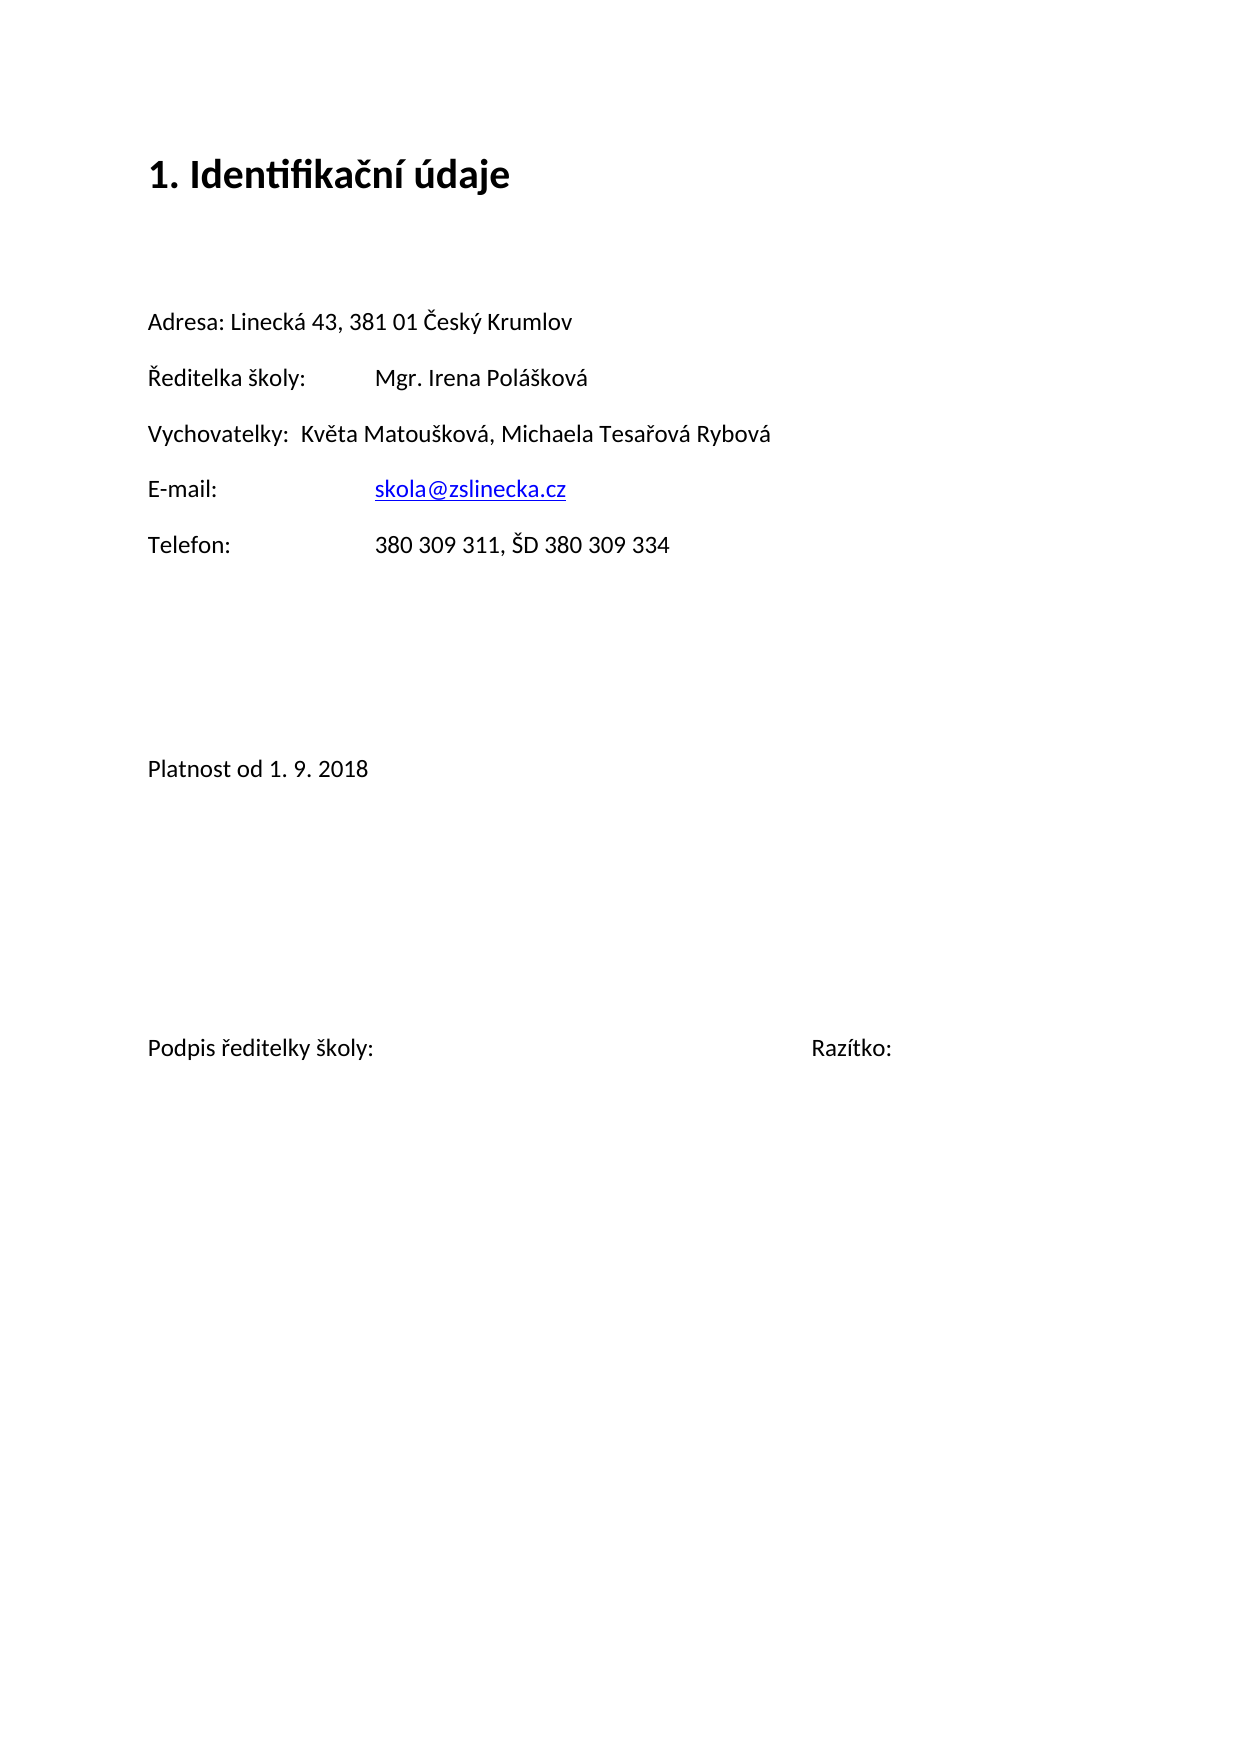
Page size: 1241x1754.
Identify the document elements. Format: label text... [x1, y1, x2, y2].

text Ředitelka školy: Mgr. Irena Polášková [148, 362, 1093, 392]
text 1. Identifikační údaje [148, 148, 1093, 198]
text Adresa: Linecká 43, 381 01 Český Krumlov [148, 306, 1093, 337]
text Vychovatelky: Květa Matoušková, Michaela Tesařová Rybová [148, 418, 1093, 448]
text Podpis ředitelky školy: Razítko: [148, 1032, 1093, 1062]
text Platnost od 1. 9. 2018 [148, 753, 1093, 783]
text E-mail: skola@zslinecka.cz [148, 474, 1093, 504]
text Telefon: 380 309 311, ŠD 380 309 334 [148, 529, 1093, 560]
